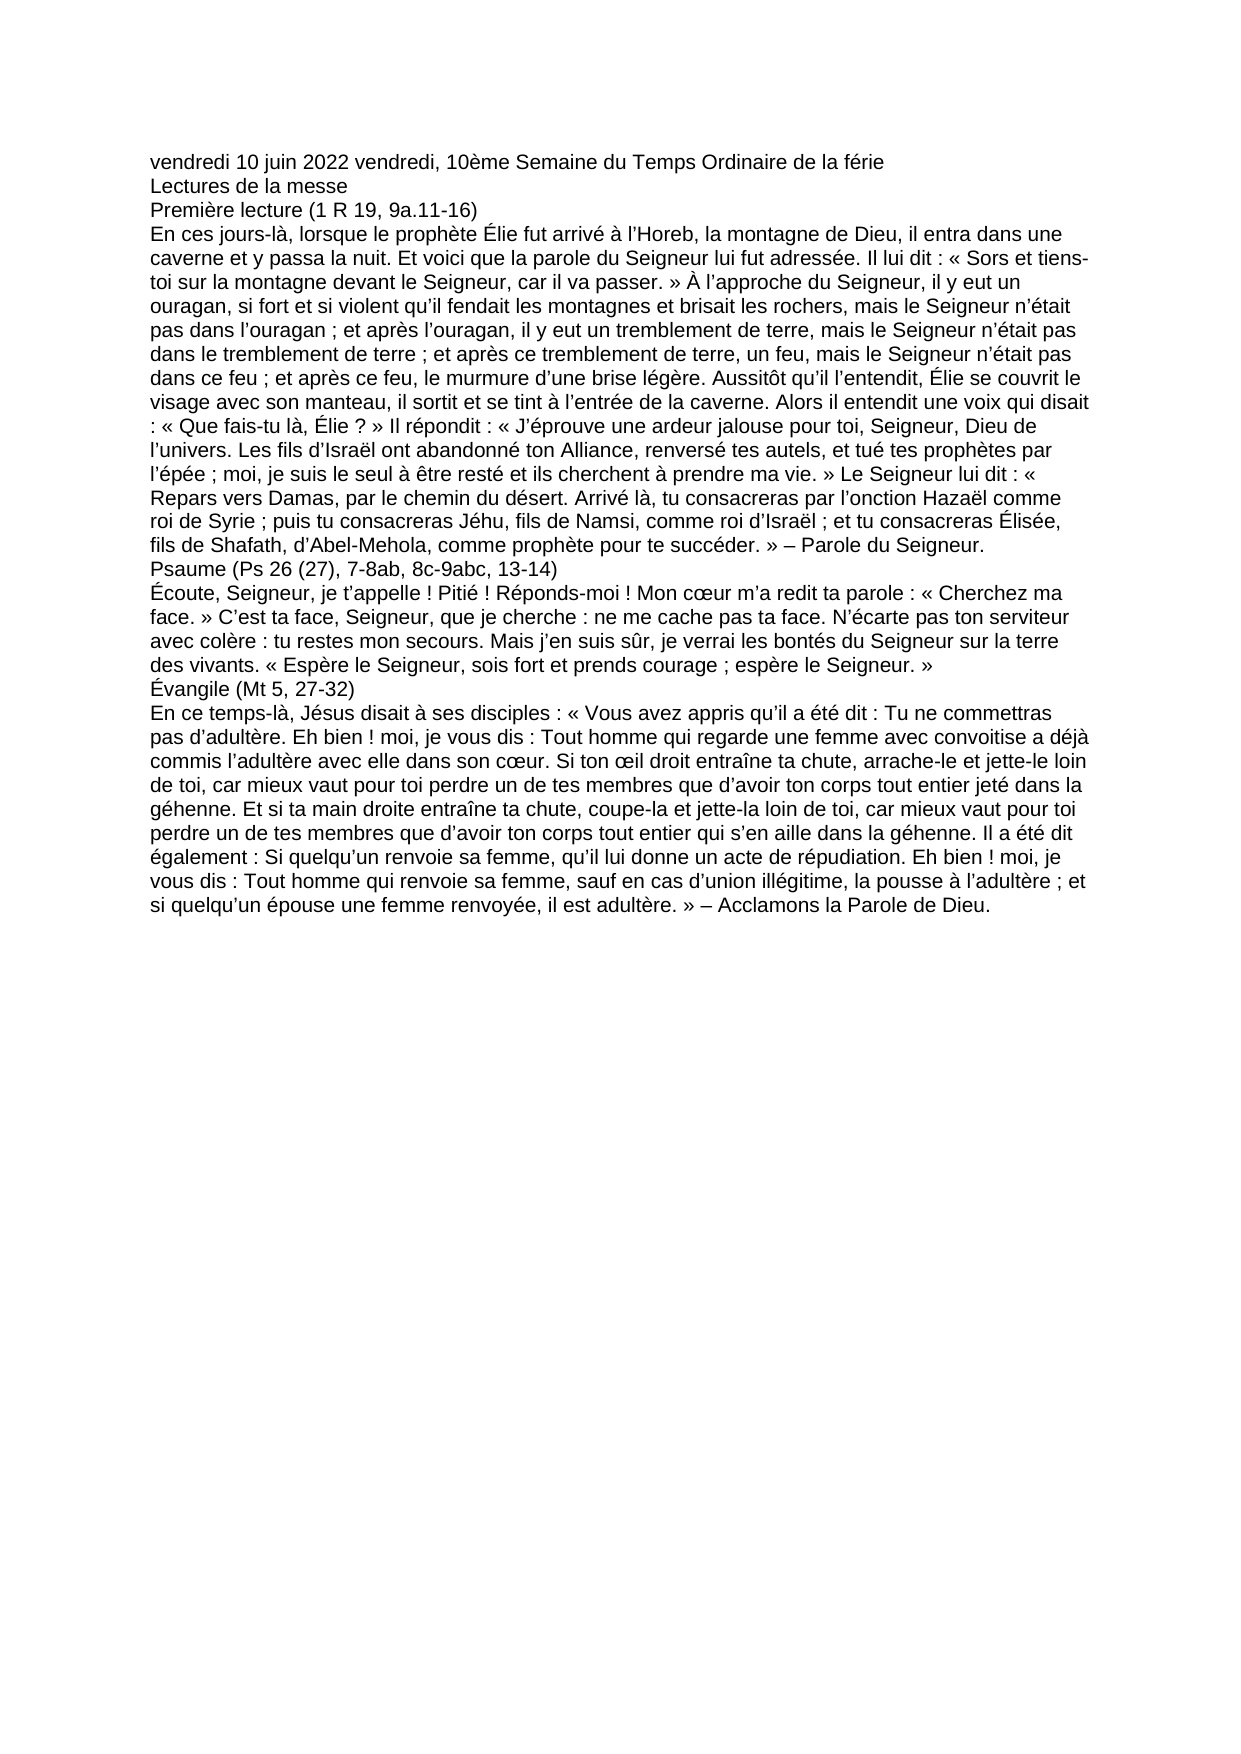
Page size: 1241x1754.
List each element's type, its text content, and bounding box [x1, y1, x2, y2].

text Écoute, Seigneur, je t’appelle ! Pitié ! Réponds-moi ! Mon cœur m’a redit ta parole : « Cherchez ma face. » C’est ta face, Seigneur, que je cherche : ne me cache pas ta face. N’écarte pas ton serviteur avec colère : tu restes mon secours. Mais j’en suis sûr, je verrai les bontés du Seigneur sur la terre des vivants. « Espère le Seigneur, sois fort et prends courage ; espère le Seigneur. » [150, 581, 1090, 677]
text En ce temps-là, Jésus disait à ses disciples : « Vous avez appris qu’il a été dit : Tu ne commettras pas d’adultère. Eh bien ! moi, je vous dis : Tout homme qui regarde une femme avec convoitise a déjà commis l’adultère avec elle dans son cœur. Si ton œil droit entraîne ta chute, arrache-le et jette-le loin de toi, car mieux vaut pour toi perdre un de tes membres que d’avoir ton corps tout entier jeté dans la géhenne. Et si ta main droite entraîne ta chute, coupe-la et jette-la loin de toi, car mieux vaut pour toi perdre un de tes membres que d’avoir ton corps tout entier qui s’en aille dans la géhenne. Il a été dit également : Si quelqu’un renvoie sa femme, qu’il lui donne un acte de répudiation. Eh bien ! moi, je vous dis : Tout homme qui renvoie sa femme, sauf en cas d’union illégitime, la pousse à l’adultère ; et si quelqu’un épouse une femme renvoyée, il est adultère. » – Acclamons la Parole de Dieu. [150, 701, 1090, 917]
text En ces jours-là, lorsque le prophète Élie fut arrivé à l’Horeb, la montagne de Dieu, il entra dans une caverne et y passa la nuit. Et voici que la parole du Seigneur lui fut adressée. Il lui dit : « Sors et tiens-toi sur la montagne devant le Seigneur, car il va passer. » À l’approche du Seigneur, il y eut un ouragan, si fort et si violent qu’il fendait les montagnes et brisait les rochers, mais le Seigneur n’était pas dans l’ouragan ; et après l’ouragan, il y eut un tremblement de terre, mais le Seigneur n’était pas dans le tremblement de terre ; et après ce tremblement de terre, un feu, mais le Seigneur n’était pas dans ce feu ; et après ce feu, le murmure d’une brise légère. Aussitôt qu’il l’entendit, Élie se couvrit le visage avec son manteau, il sortit et se tint à l’entrée de la caverne. Alors il entendit une voix qui disait : « Que fais-tu là, Élie ? » Il répondit : « J’éprouve une ardeur jalouse pour toi, Seigneur, Dieu de l’univers. Les fils d’Israël ont abandonné ton Alliance, renversé tes autels, et tué tes prophètes par l’épée ; moi, je suis le seul à être resté et ils cherchent à prendre ma vie. » Le Seigneur lui dit : « Repars vers Damas, par le chemin du désert. Arrivé là, tu consacreras par l’onction Hazaël comme roi de Syrie ; puis tu consacreras Jéhu, fils de Namsi, comme roi d’Israël ; et tu consacreras Élisée, fils de Shafath, d’Abel-Mehola, comme prophète pour te succéder. » – Parole du Seigneur. [150, 222, 1090, 557]
